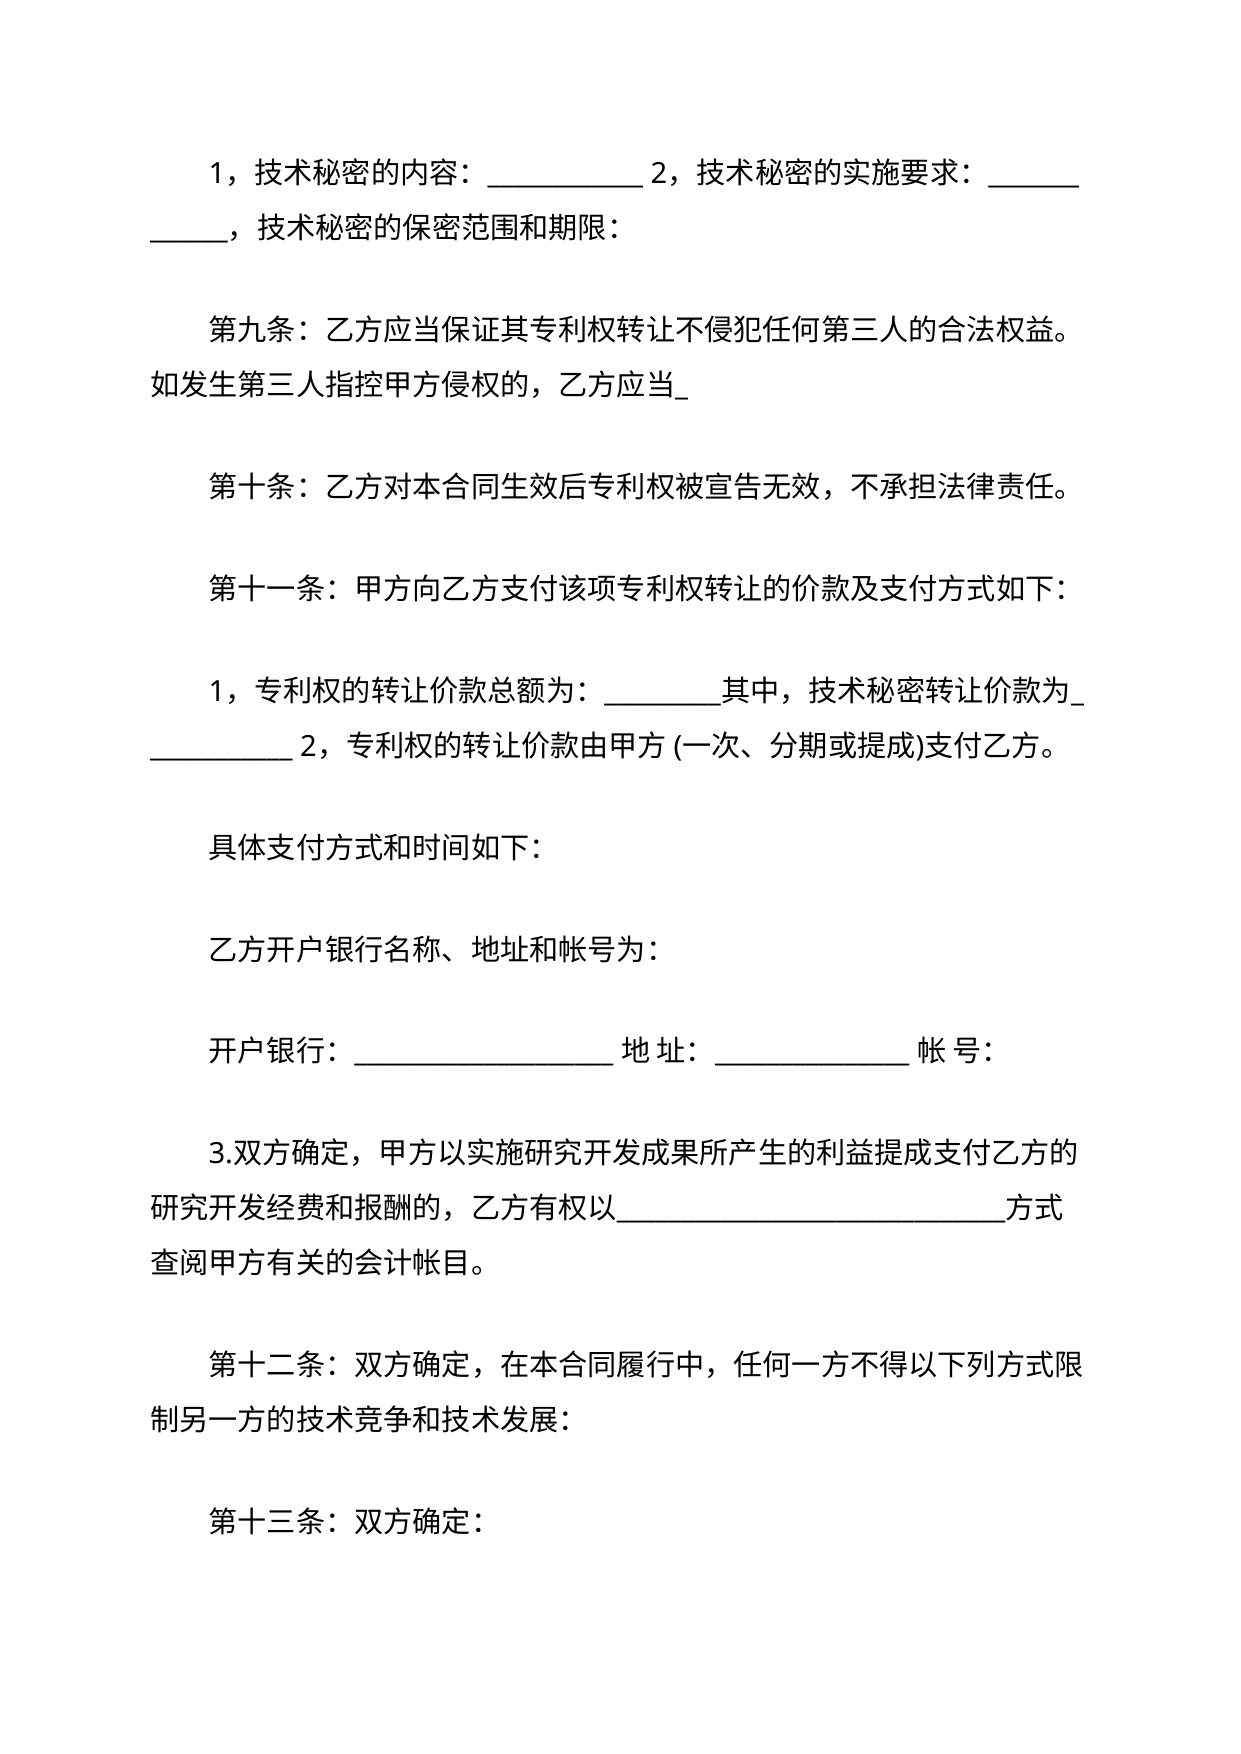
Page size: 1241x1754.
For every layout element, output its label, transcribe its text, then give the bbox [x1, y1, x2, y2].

text 第十一条：甲方向乙方支付该项专利权转让的价款及支付方式如下： [150, 566, 1090, 608]
text 1，技术秘密的内容：____________ 2，技术秘密的实施要求：_____________，技术秘密的保密范围和期限： [150, 150, 1090, 247]
text 开户银行：____________________ 地 址：_______________ 帐 号： [150, 1028, 1090, 1070]
text 3.双方确定，甲方以实施研究开发成果所产生的利益提成支付乙方的研究开发经费和报酬的，乙方有权以______________________________方式查阅甲方有关的会计帐目。 [150, 1130, 1090, 1282]
text 第十条：乙方对本合同生效后专利权被宣告无效，不承担法律责任。 [150, 464, 1090, 506]
text 乙方开户银行名称、地址和帐号为： [150, 926, 1090, 968]
text 具体支付方式和时间如下： [150, 824, 1090, 867]
text 第十二条：双方确定，在本合同履行中，任何一方不得以下列方式限制另一方的技术竞争和技术发展： [150, 1342, 1090, 1439]
text 第九条：乙方应当保证其专利权转让不侵犯任何第三人的合法权益。如发生第三人指控甲方侵权的，乙方应当_ [150, 307, 1090, 404]
text 1，专利权的转让价款总额为：_________其中，技术秘密转让价款为____________ 2，专利权的转让价款由甲方 (一次、分期或提成)支付乙方。 [150, 667, 1090, 765]
text 第十三条：双方确定： [150, 1498, 1090, 1541]
